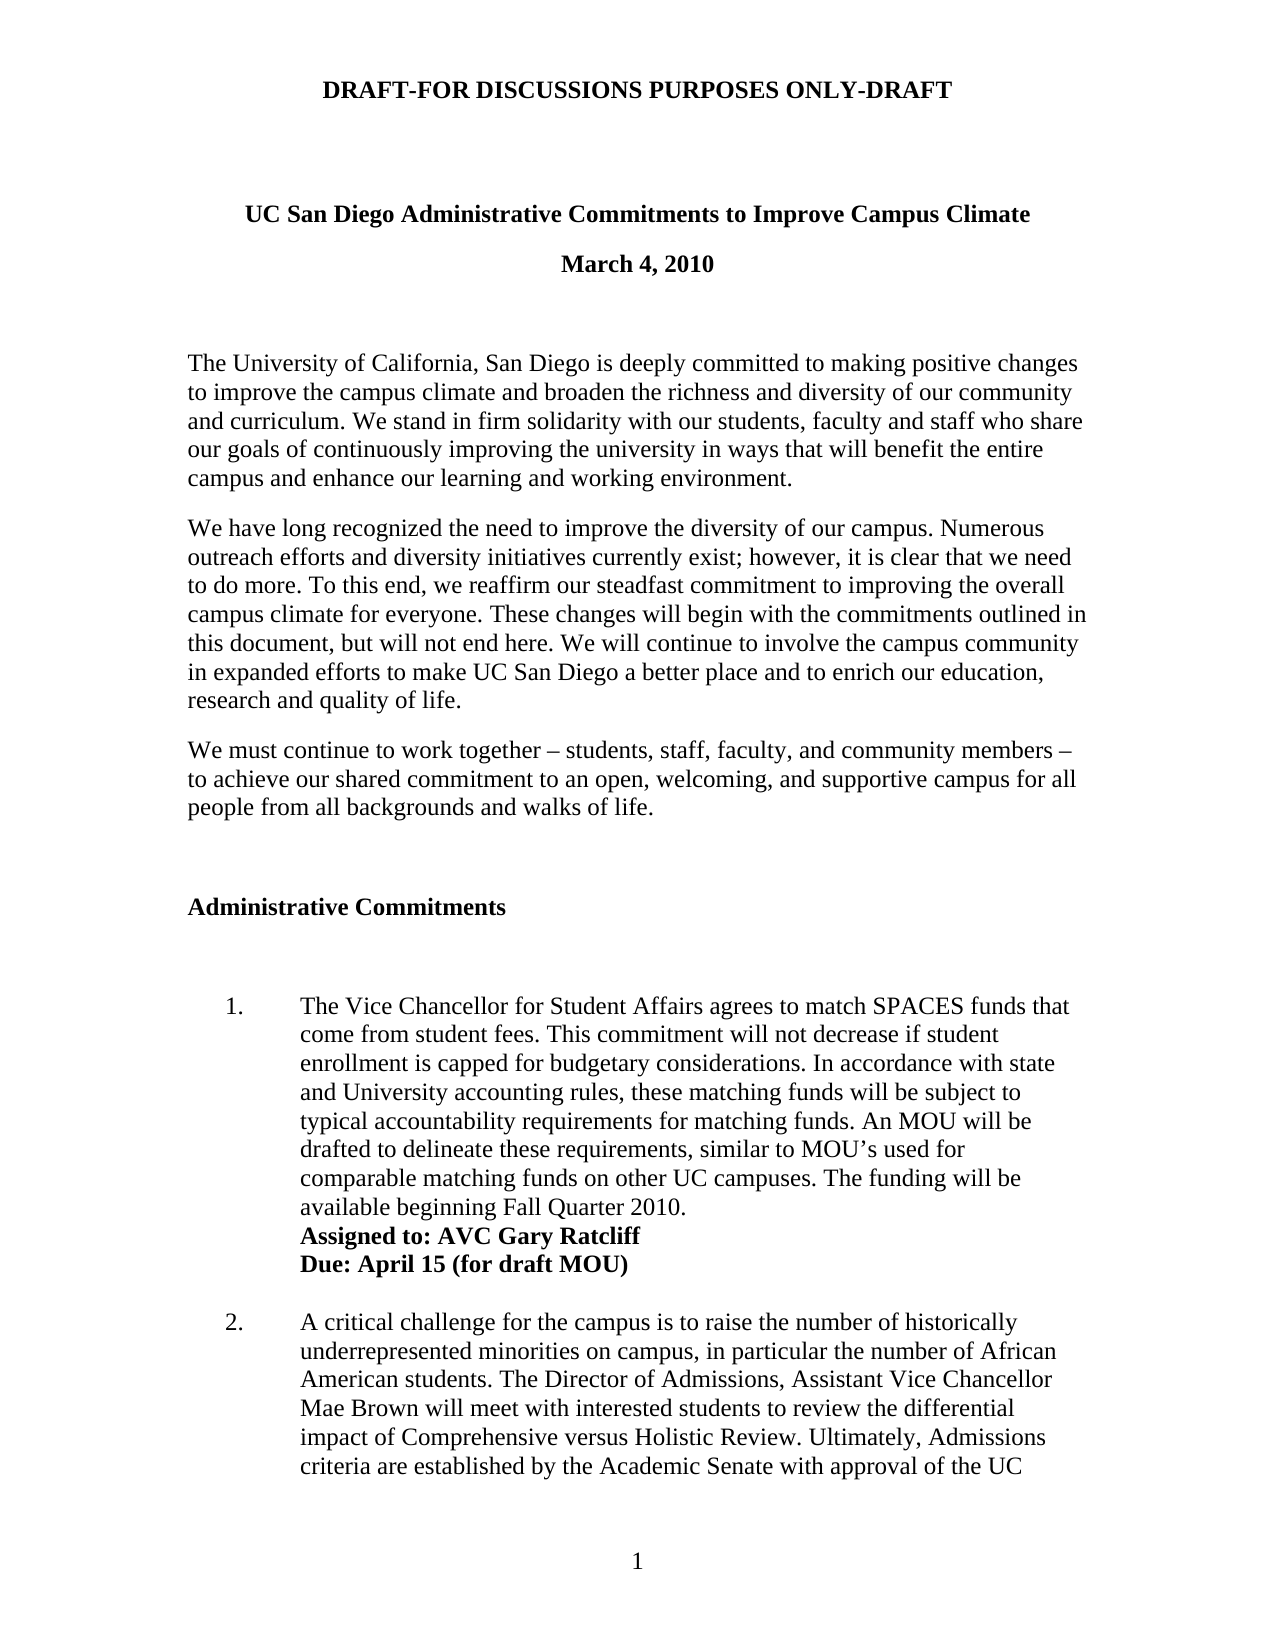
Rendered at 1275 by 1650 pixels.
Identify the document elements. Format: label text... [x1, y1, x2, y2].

text Administrative Commitments [187, 892, 1087, 920]
text March 4, 2010 [187, 249, 1087, 278]
text The University of California, San Diego is deeply committed to making positive changes to improve the campus climate and broaden the richness and diversity of our community and curriculum. We stand in firm solidarity with our students, faculty and staff who share our goals of continuously improving the university in ways that will benefit the entire campus and enhance our learning and working environment. [187, 348, 1087, 492]
list The Vice Chancellor for Student Affairs agrees to match SPACES funds that come from student fees. This commitment will not decrease if student enrollment is capped for budgetary considerations. In accordance with state and University accounting rules, these matching funds will be subject to typical accountability requirements for matching funds. An MOU will be drafted to delineate these requirements, similar to MOU’s used for comparable matching funds on other UC campuses. The funding will be available beginning Fall Quarter 2010. Assigned to: AVC Gary Ratcliff Due: April 15 (for draft MOU) [225, 991, 1087, 1278]
text We have long recognized the need to improve the diversity of our campus. Numerous outreach efforts and diversity initiatives currently exist; however, it is clear that we need to do more. To this end, we reaffirm our steadfast commitment to improving the overall campus climate for everyone. These changes will begin with the commitments outlined in this document, but will not end here. We will continue to involve the campus community in expanded efforts to make UC San Diego a better place and to enrich our education, research and quality of life. [187, 513, 1087, 714]
text UC San Diego Administrative Commitments to Improve Campus Climate [187, 199, 1087, 228]
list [225, 1307, 1087, 1479]
text We must continue to work together – students, staff, faculty, and community members – to achieve our shared commitment to an open, welcoming, and supportive campus for all people from all backgrounds and walks of life. [187, 735, 1087, 821]
